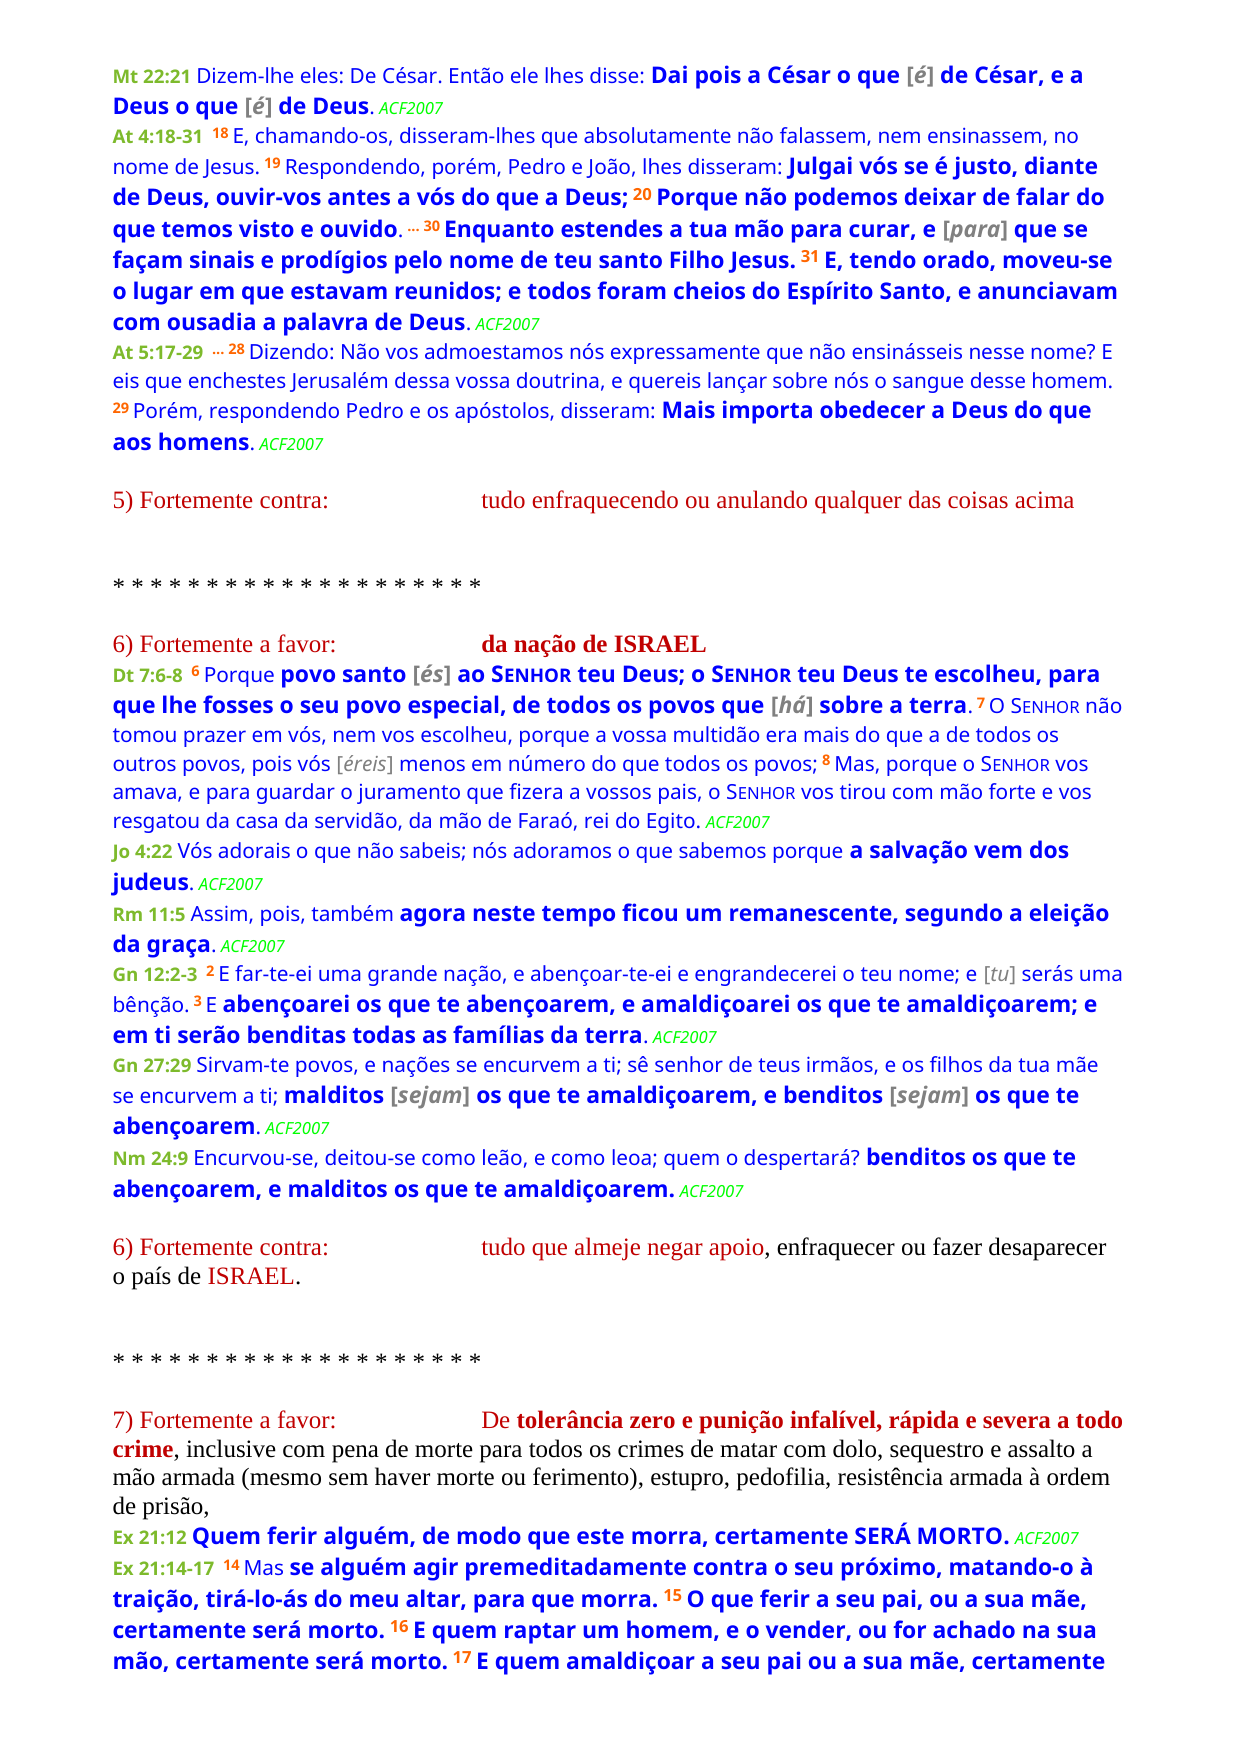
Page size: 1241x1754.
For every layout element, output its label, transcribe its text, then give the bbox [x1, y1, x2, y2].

text Gn 27:29 Sirvam-te povos, e nações se encurvem a ti; sê senhor de teus irmãos, e os filhos da tua mãe se encurvem a ti; malditos [sejam] os que te amaldiçoarem, e benditos [sejam] os que te abençoarem. ACF2007 [112, 1050, 1123, 1141]
text Jo 4:22 Vós adorais o que não sabeis; nós adoramos o que sabemos porque a salvação vem dos judeus. ACF2007 [112, 834, 1123, 897]
text Rm 11:5 Assim, pois, também agora neste tempo ficou um remanescente, segundo a eleição da graça. ACF2007 [112, 897, 1123, 959]
text 5) Fortemente contra: tudo enfraquecendo ou anulando qualquer das coisas acima * * * * * * * * * * * * * * * * * * * * 6) Fortemente a favor: da nação de ISRAEL Dt 7:6-8 6 Porque povo santo [és] ao SENHOR teu Deus; o SENHOR teu Deus te escolheu, para que lhe fosses o seu povo especial, de todos os povos que [há] sobre a terra. 7 O SENHOR não tomou prazer em vós, nem vos escolheu, porque a vossa multidão era mais do que a de todos os outros povos, pois vós [éreis] menos em número do que todos os povos; 8 Mas, porque o SENHOR vos amava, e para guardar o juramento que fizera a vossos pais, o SENHOR vos tirou com mão forte e vos resgatou da casa da servidão, da mão de Faraó, rei do Egito. ACF2007 [112, 457, 1123, 834]
text Gn 12:2-3 2 E far-te-ei uma grande nação, e abençoar-te-ei e engrandecerei o teu nome; e [tu] serás uma bênção. 3 E abençoarei os que te abençoarem, e amaldiçoarei os que te amaldiçoarem; e em ti serão benditas todas as famílias da terra. ACF2007 [112, 959, 1123, 1050]
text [112, 1204, 1123, 1676]
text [112, 59, 1123, 457]
text Nm 24:9 Encurvou-se, deitou-se como leão, e como leoa; quem o despertará? benditos os que te abençoarem, e malditos os que te amaldiçoarem. ACF2007 [112, 1141, 1123, 1204]
